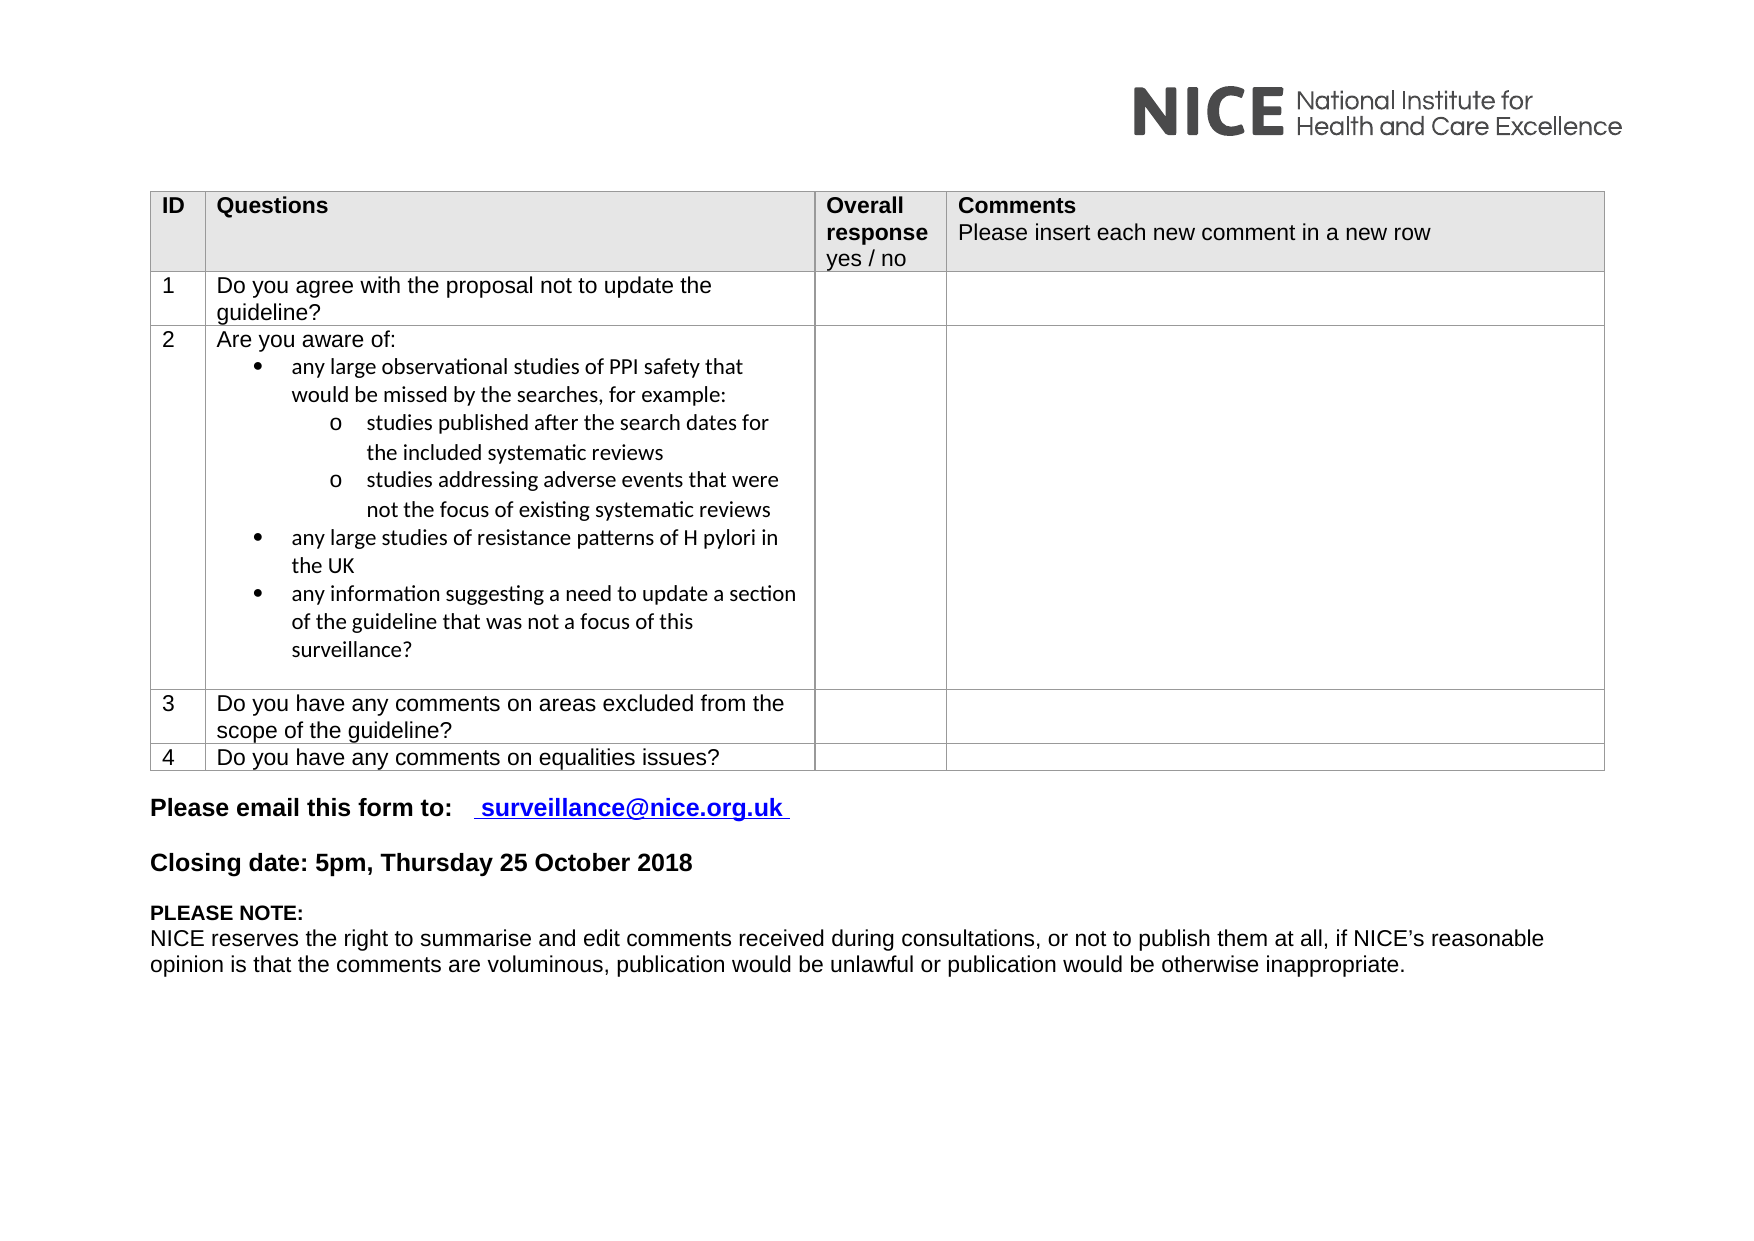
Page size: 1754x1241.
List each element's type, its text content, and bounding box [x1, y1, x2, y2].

table_cell 3 [151, 690, 205, 743]
table_header Comments Please insert each new comment in a new row [947, 192, 1604, 271]
table_cell Do you agree with the proposal not to update the guideline? [206, 272, 814, 325]
text NICE reserves the right to summarise and edit comments received during consultations, or not to publish them at all, if NICE’s reasonable opinion is that the comments are voluminous, publication would be unlawful or publication would be otherwise inappropriate. [150, 925, 1604, 977]
table_cell [816, 690, 946, 743]
text Please email this form to: surveillance@nice.org.uk [150, 793, 1604, 822]
table_cell 2 [151, 326, 205, 689]
table_cell Are you aware of: any large observational studies of PPI safety that would be missed by the searches, for example: studies published after the search dates for the included systematic reviews studies addressing adverse events that were not the focus of existing systematic reviews any large studies of resistance patterns of H pylori in the UK any information suggesting a need to update a section of the guideline that was not a focus of this surveillance? [206, 326, 814, 689]
table_header Questions [206, 192, 814, 271]
table_cell [947, 326, 1604, 689]
table_cell [947, 744, 1604, 770]
table_header ID [151, 192, 205, 271]
table_cell 4 [151, 744, 205, 770]
table_cell Do you have any comments on areas excluded from the scope of the guideline? [206, 690, 814, 743]
text Closing date: 5pm, Thursday 25 October 2018 [150, 848, 1604, 877]
table_cell [947, 690, 1604, 743]
table_cell [816, 744, 946, 770]
table_cell 1 [151, 272, 205, 325]
table_cell Do you have any comments on equalities issues? [206, 744, 814, 770]
text PLEASE NOTE: [150, 901, 1604, 925]
table_cell [816, 272, 946, 325]
table_header Overall response yes / no [816, 192, 946, 271]
table_cell [816, 326, 946, 689]
table_cell [947, 272, 1604, 325]
